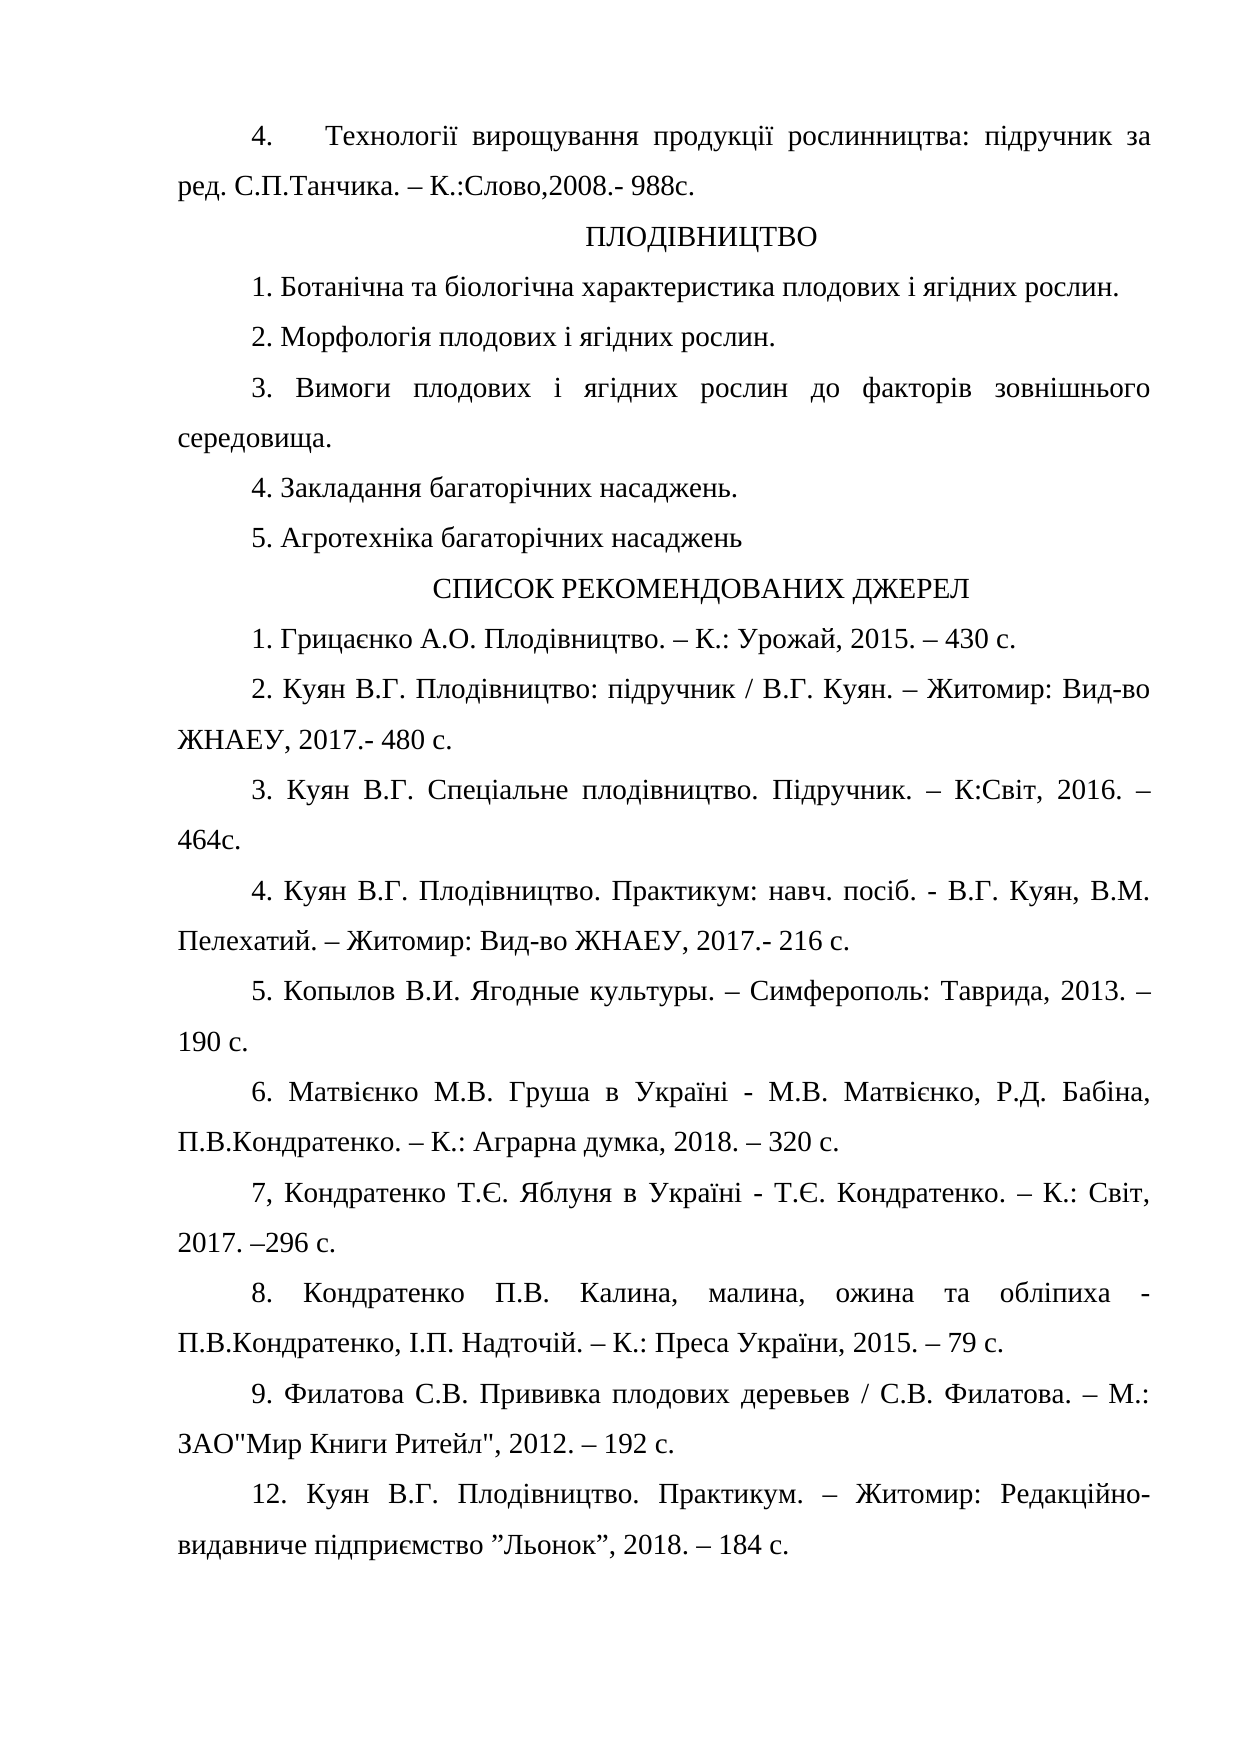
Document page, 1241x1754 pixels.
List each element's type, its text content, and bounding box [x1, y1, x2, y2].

text 9. Филатова С.В. Прививка плодових деревьев / С.В. Филатова. – М.: ЗАО"Мир Книги Ритейл", 2012. – 192 с. [177, 1376, 1152, 1460]
text 8. Кондратенко П.В. Калина, малина, ожина та обліпиха - П.В.Кондратенко, І.П. Надточій. – К.: Преса України, 2015. – 79 с. [177, 1275, 1152, 1359]
text 3. Вимоги плодових і ягідних рослин до факторів зовнішнього середовища. [177, 370, 1152, 453]
text 1. Ботанічна та біологічна характеристика плодових і ягідних рослин. [177, 269, 1152, 303]
text 2. Морфологія плодових і ягідних рослин. [177, 319, 1152, 353]
text 2. Куян В.Г. Плодівництво: підручник / В.Г. Куян. – Житомир: Вид-во ЖНАЕУ, 2017.- 480 с. [177, 672, 1152, 755]
text 4. Куян В.Г. Плодівництво. Практикум: навч. посіб. - В.Г. Куян, В.М. Пелехатий. – Житомир: Вид-во ЖНАЕУ, 2017.- 216 с. [177, 873, 1152, 957]
text ПЛОДІВНИЦТВО [177, 219, 1152, 252]
text 5. Агротехніка багаторічних насаджень [177, 521, 1152, 554]
text 12. Куян В.Г. Плодівництво. Практикум. – Житомир: Редакційно-видавниче підприємство ”Льонок”, 2018. – 184 с. [177, 1477, 1152, 1560]
text 1. Грицаєнко А.О. Плодівництво. – К.: Урожай, 2015. – 430 с. [177, 621, 1152, 655]
text 4. Закладання багаторічних насаджень. [177, 470, 1152, 504]
text СПИСОК РЕКОМЕНДОВАНИХ ДЖЕРЕЛ [177, 571, 1152, 604]
text 5. Копылов В.И. Ягодные культуры. – Симферополь: Таврида, 2013. – 190 с. [177, 973, 1152, 1057]
text 7, Кондратенко Т.Є. Яблуня в Україні - Т.Є. Кондратенко. – К.: Світ, 2017. –296 с. [177, 1175, 1152, 1258]
text 3. Куян В.Г. Спеціальне плодівництво. Підручник. – К:Світ, 2016. – 464с. [177, 772, 1152, 856]
text 4. Технології вирощування продукції рослинництва: підручник за ред. С.П.Танчика. – К.:Слово,2008.- 988с. [177, 118, 1152, 202]
text 6. Матвієнко М.В. Груша в Україні - М.В. Матвієнко, Р.Д. Бабіна, П.В.Кондратенко. – К.: Аграрна думка, 2018. – 320 с. [177, 1074, 1152, 1158]
